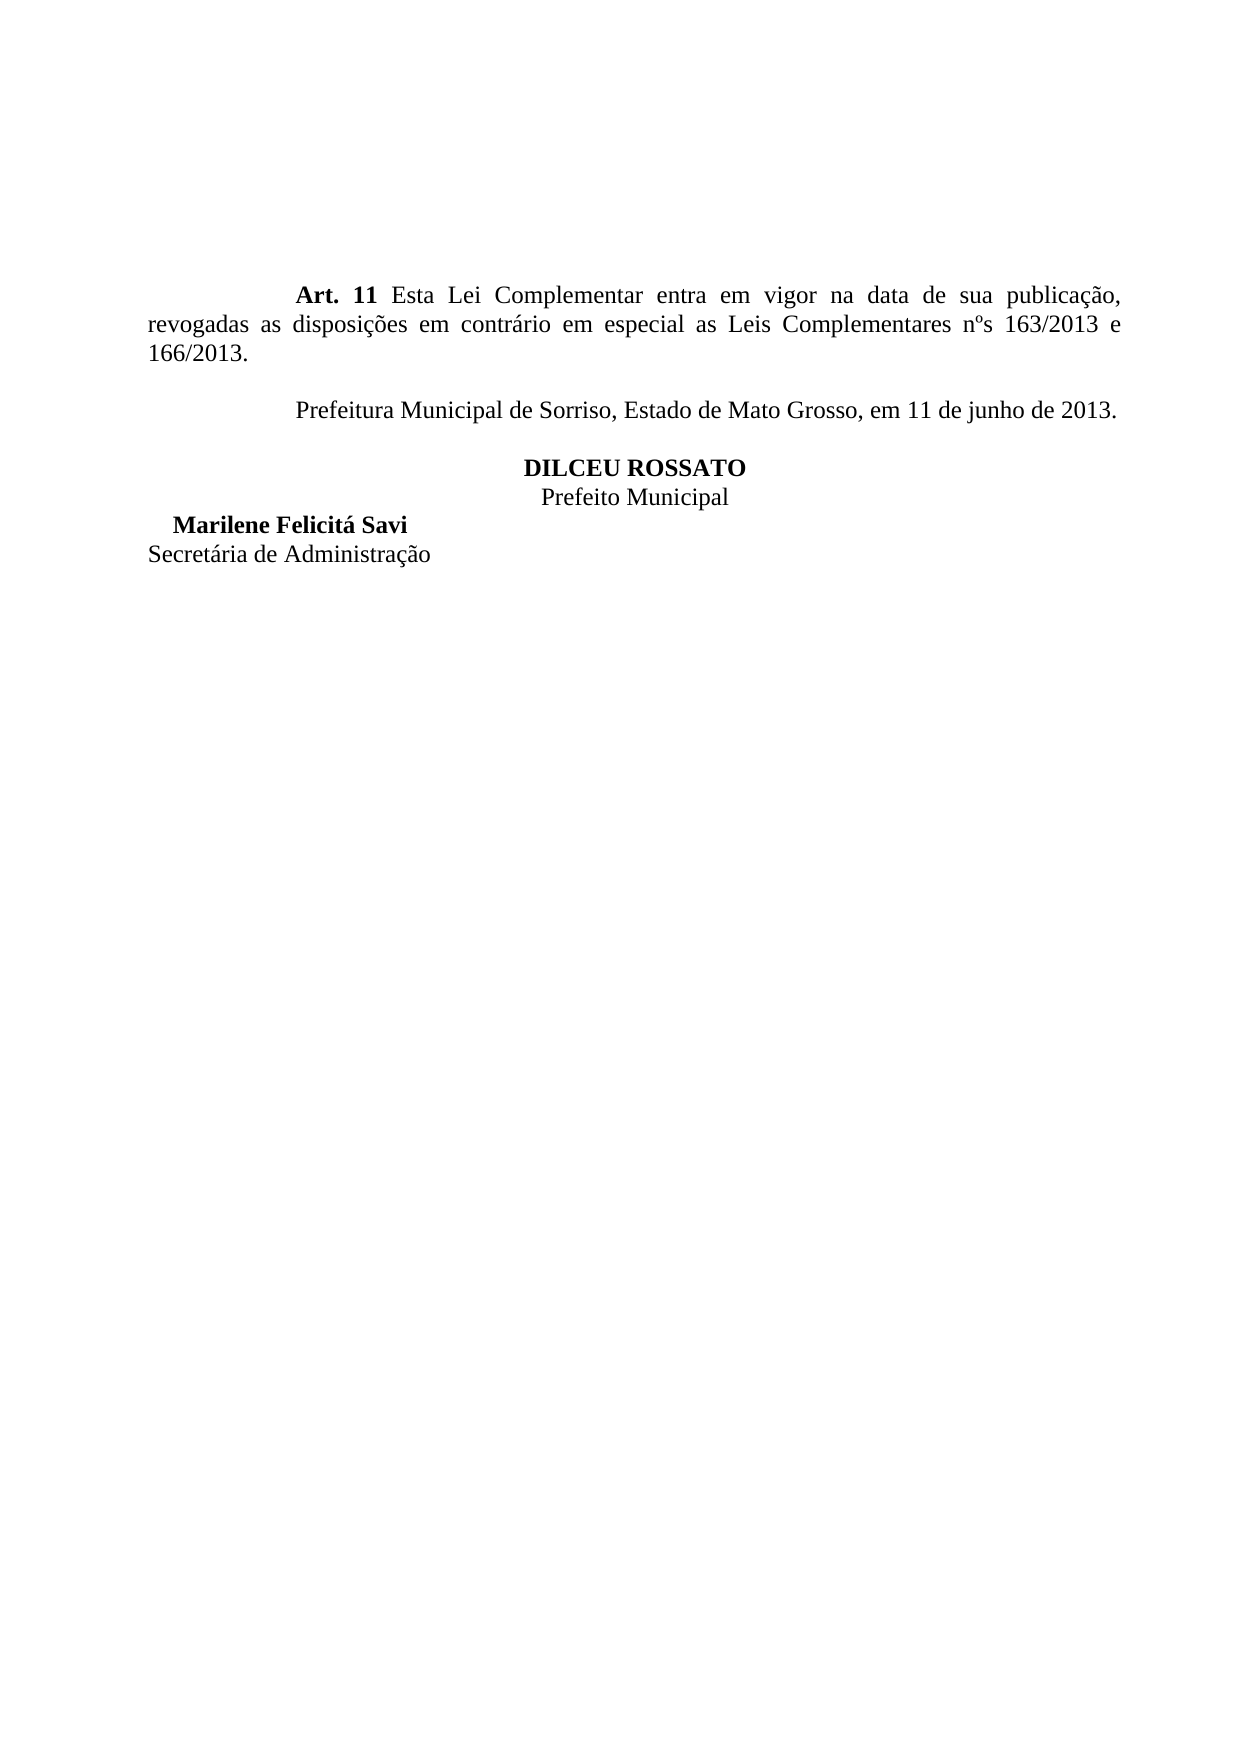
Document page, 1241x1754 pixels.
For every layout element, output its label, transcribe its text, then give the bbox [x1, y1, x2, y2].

text Prefeito Municipal [148, 482, 1122, 510]
text Art. 11 Esta Lei Complementar entra em vigor na data de sua publicação, revogadas as disposições em contrário em especial as Leis Complementares nºs 163/2013 e 166/2013. [148, 281, 1122, 367]
text DILCEU ROSSATO [148, 453, 1122, 482]
text Marilene Felicitá Savi [148, 510, 1122, 539]
text Prefeitura Municipal de Sorriso, Estado de Mato Grosso, em 11 de junho de 2013. [148, 395, 1122, 424]
text Secretária de Administração [148, 539, 1122, 568]
